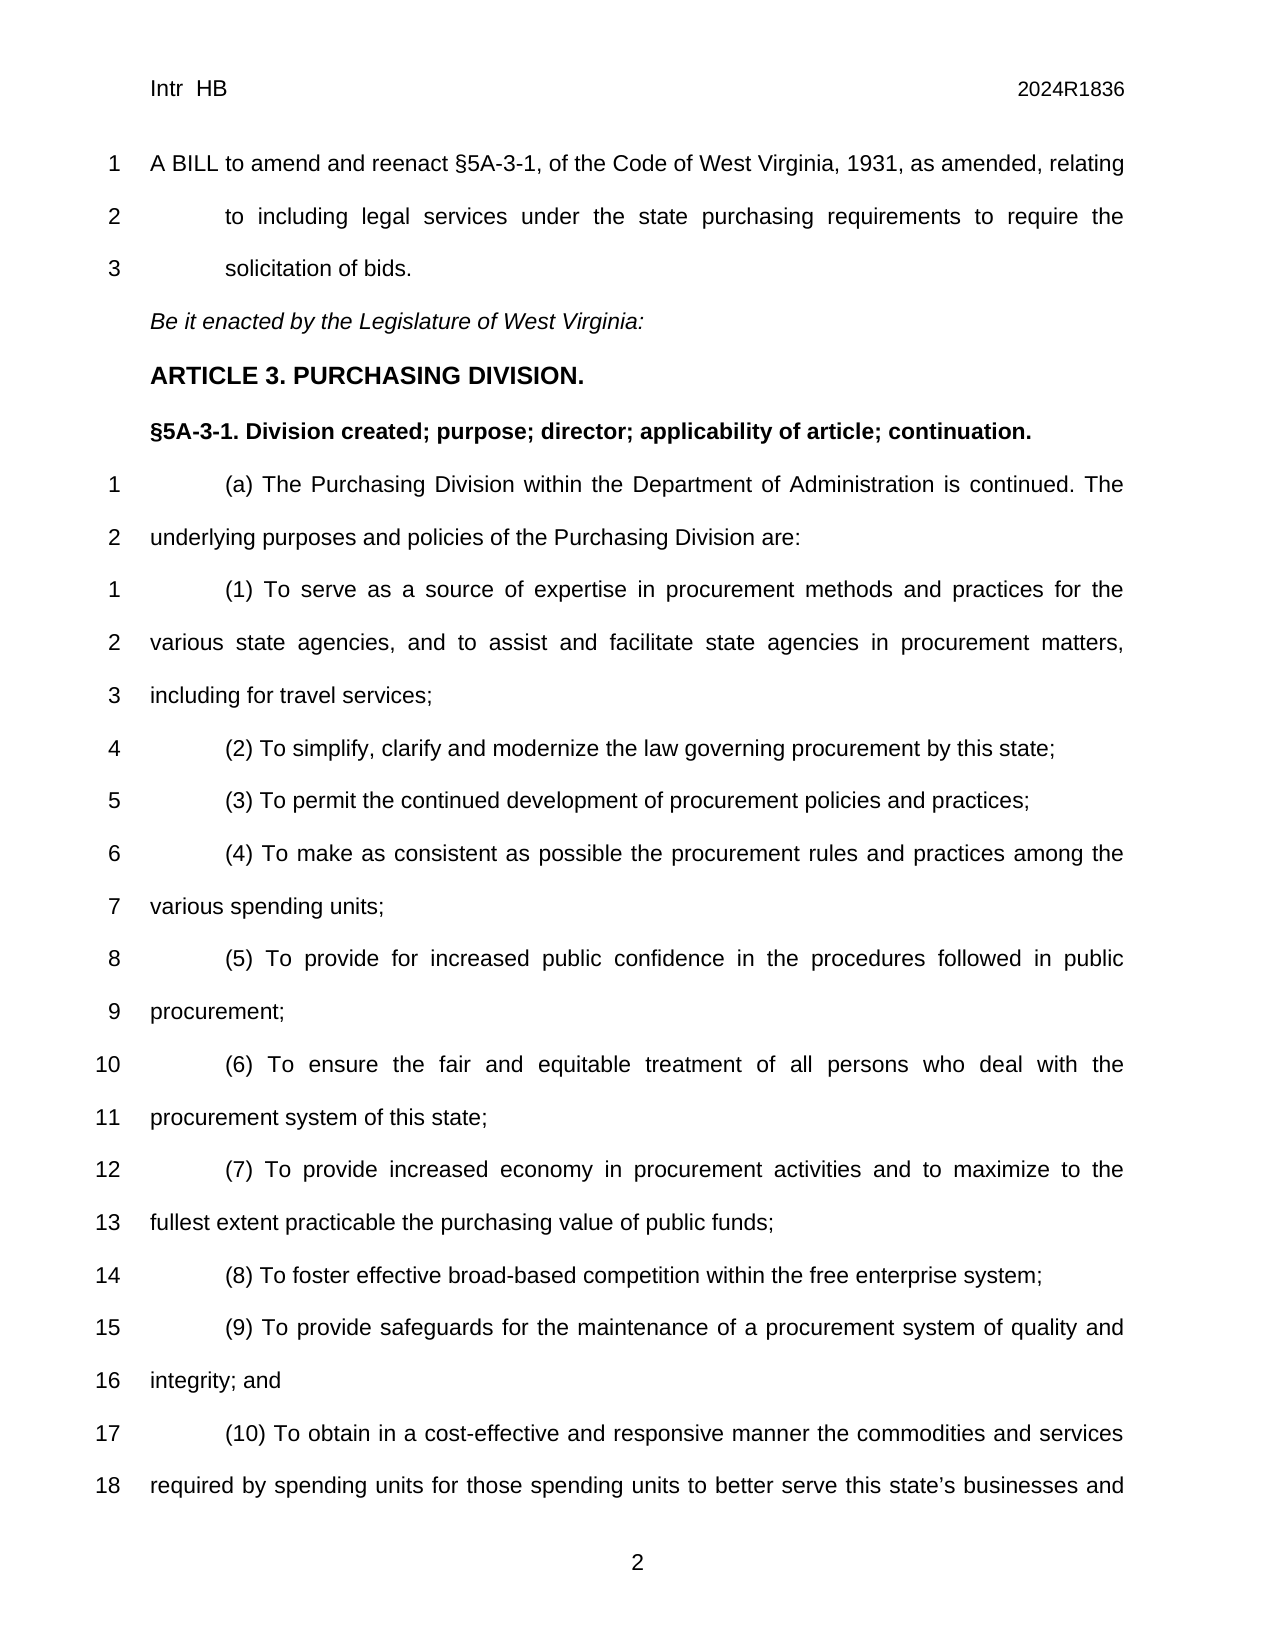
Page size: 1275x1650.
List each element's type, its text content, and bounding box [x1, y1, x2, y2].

text (a) The Purchasing Division within the Department of Administration is continued. The underlying purposes and policies of the Purchasing Division are: [150, 471, 1125, 550]
text (1) To serve as a source of expertise in procurement methods and practices for the various state agencies, and to assist and facilitate state agencies in procurement matters, including for travel services; [150, 576, 1125, 708]
text (3) To permit the continued development of procurement policies and practices; [150, 787, 1125, 814]
text Be it enacted by the Legislature of West Virginia: [150, 308, 1125, 334]
text (4) To make as consistent as possible the procurement rules and practices among the various spending units; [150, 840, 1125, 919]
text (7) To provide increased economy in procurement activities and to maximize to the fullest extent practicable the purchasing value of public funds; [150, 1156, 1125, 1235]
text (5) To provide for increased public confidence in the procedures followed in public procurement; [150, 945, 1125, 1024]
text (2) To simplify, clarify and modernize the law governing procurement by this state; [150, 734, 1125, 761]
subtitle §5A-3-1. Division created; purpose; director; applicability of article; continuation. [150, 418, 1125, 445]
text (6) To ensure the fair and equitable treatment of all persons who deal with the procurement system of this state; [150, 1051, 1125, 1130]
text (9) To provide safeguards for the maintenance of a procurement system of quality and integrity; and [150, 1314, 1125, 1393]
subtitle Article 3. Purchasing division. [150, 361, 1125, 389]
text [150, 1420, 1125, 1499]
title A BILL to amend and reenact §5A-3-1, of the Code of West Virginia, 1931, as amended, relating to including legal services under the state purchasing requirements to require the solicitation of bids. [150, 150, 1125, 282]
text (8) To foster effective broad-based competition within the free enterprise system; [150, 1262, 1125, 1288]
